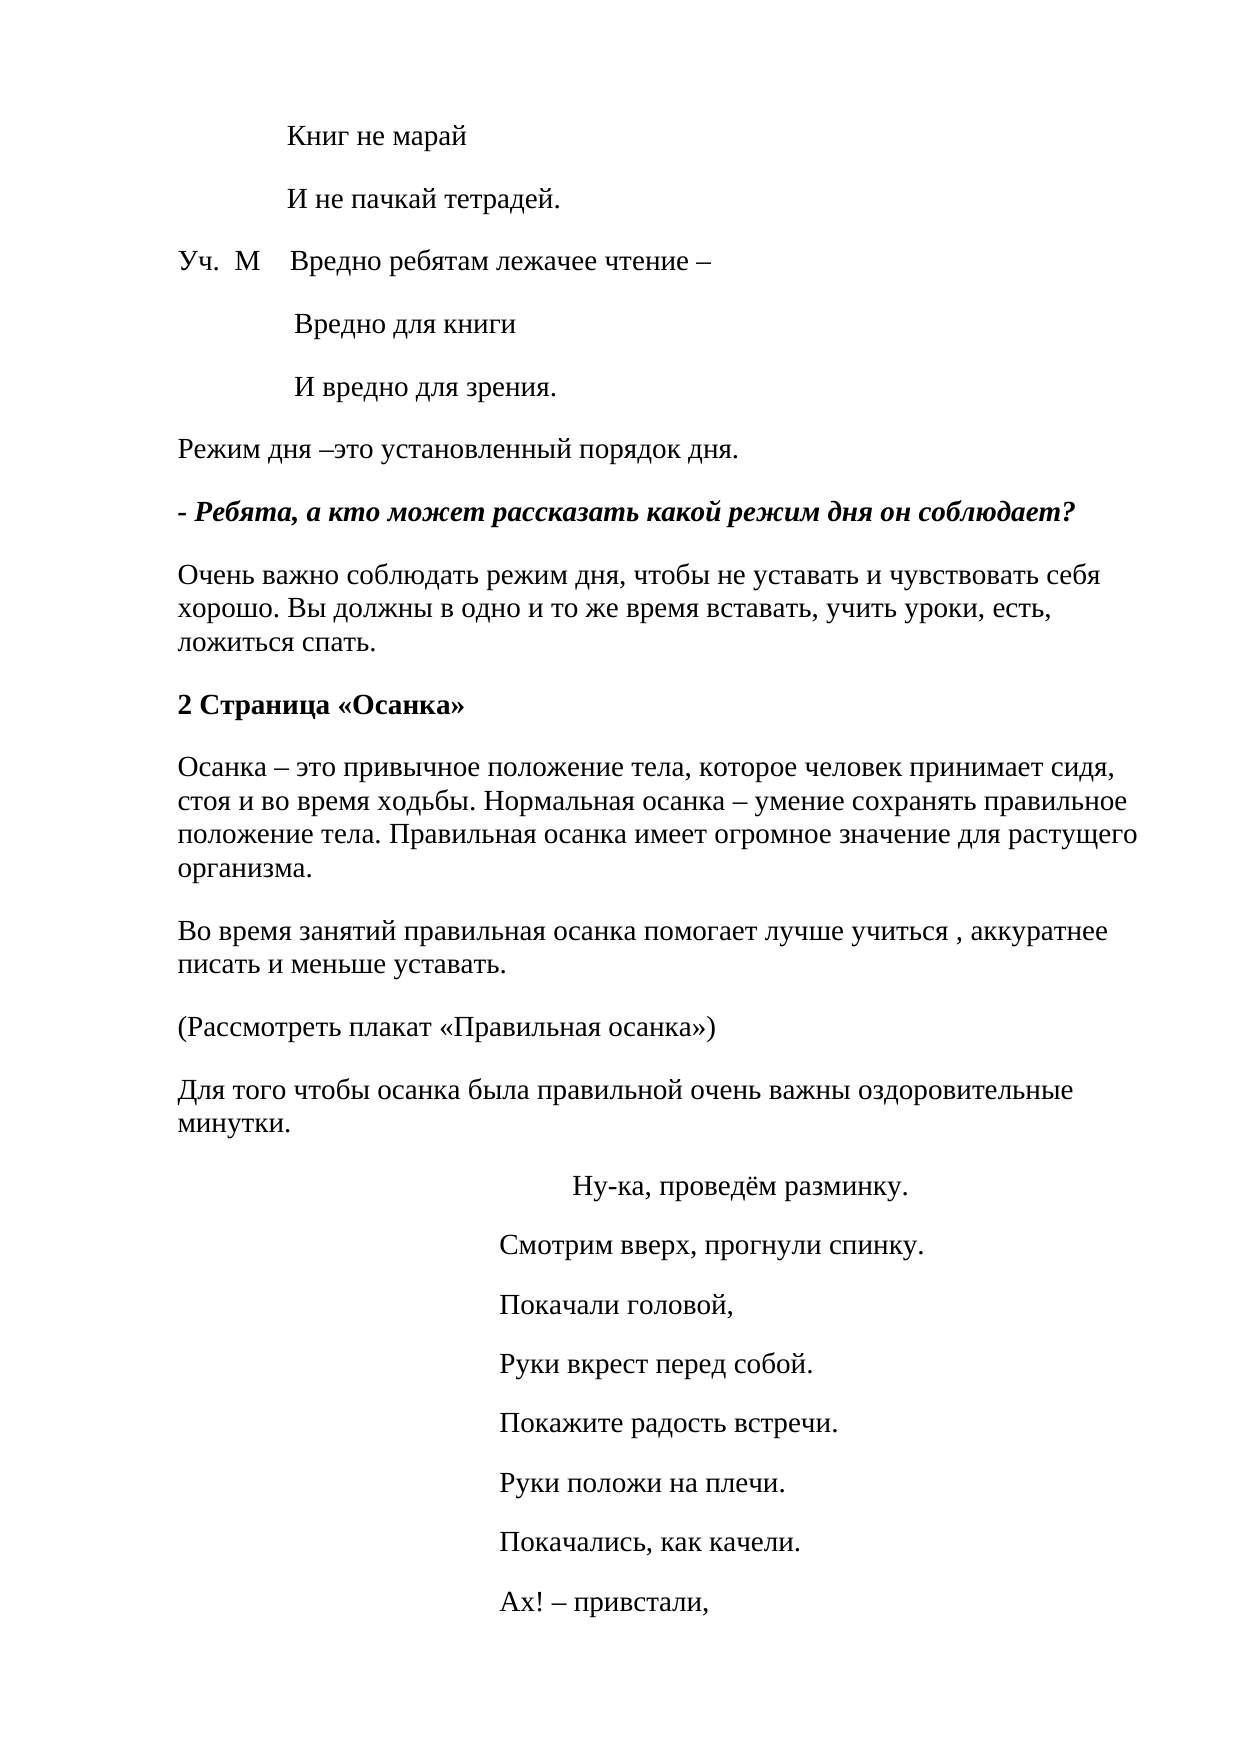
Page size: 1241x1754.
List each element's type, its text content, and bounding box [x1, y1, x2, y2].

text Покачались, как качели. [215, 1524, 1152, 1558]
text Покажите радость встречи. [215, 1406, 1152, 1439]
text Покачали головой, [215, 1287, 1152, 1320]
text Очень важно соблюдать режим дня, чтобы не уставать и чувствовать себя хорошо. Вы должны в одно и то же время вставать, учить уроки, есть, ложиться спать. [177, 557, 1152, 658]
text Ах! – привстали, [215, 1584, 1152, 1617]
text Во время занятий правильная осанка помогает лучше учиться , аккуратнее писать и меньше уставать. [177, 913, 1152, 980]
text И не пачкай тетрадей. [177, 181, 1152, 214]
text Для того чтобы осанка была правильной очень важны оздоровительные минутки. [177, 1072, 1152, 1139]
text (Рассмотреть плакат «Правильная осанка») [177, 1009, 1152, 1043]
text Руки положи на плечи. [215, 1465, 1152, 1498]
text Книг не марай [177, 118, 1152, 152]
text И вредно для зрения. [177, 369, 1152, 402]
text Смотрим вверх, прогнули спинку. [215, 1227, 1152, 1261]
text Уч. М Вредно ребятам лежачее чтение – [177, 243, 1152, 277]
text 2 Страница «Осанка» [177, 687, 1152, 720]
text - Ребята, а кто может рассказать какой режим дня он соблюдает? [177, 494, 1152, 528]
text Вредно для книги [177, 306, 1152, 340]
text Режим дня –это установленный порядок дня. [177, 432, 1152, 465]
text Руки вкрест перед собой. [215, 1346, 1152, 1380]
text Осанка – это привычное положение тела, которое человек принимает сидя, стоя и во время ходьбы. Нормальная осанка – умение сохранять правильное положение тела. Правильная осанка имеет огромное значение для растущего организма. [177, 749, 1152, 884]
text Ну-ка, проведём разминку. [215, 1168, 1152, 1202]
